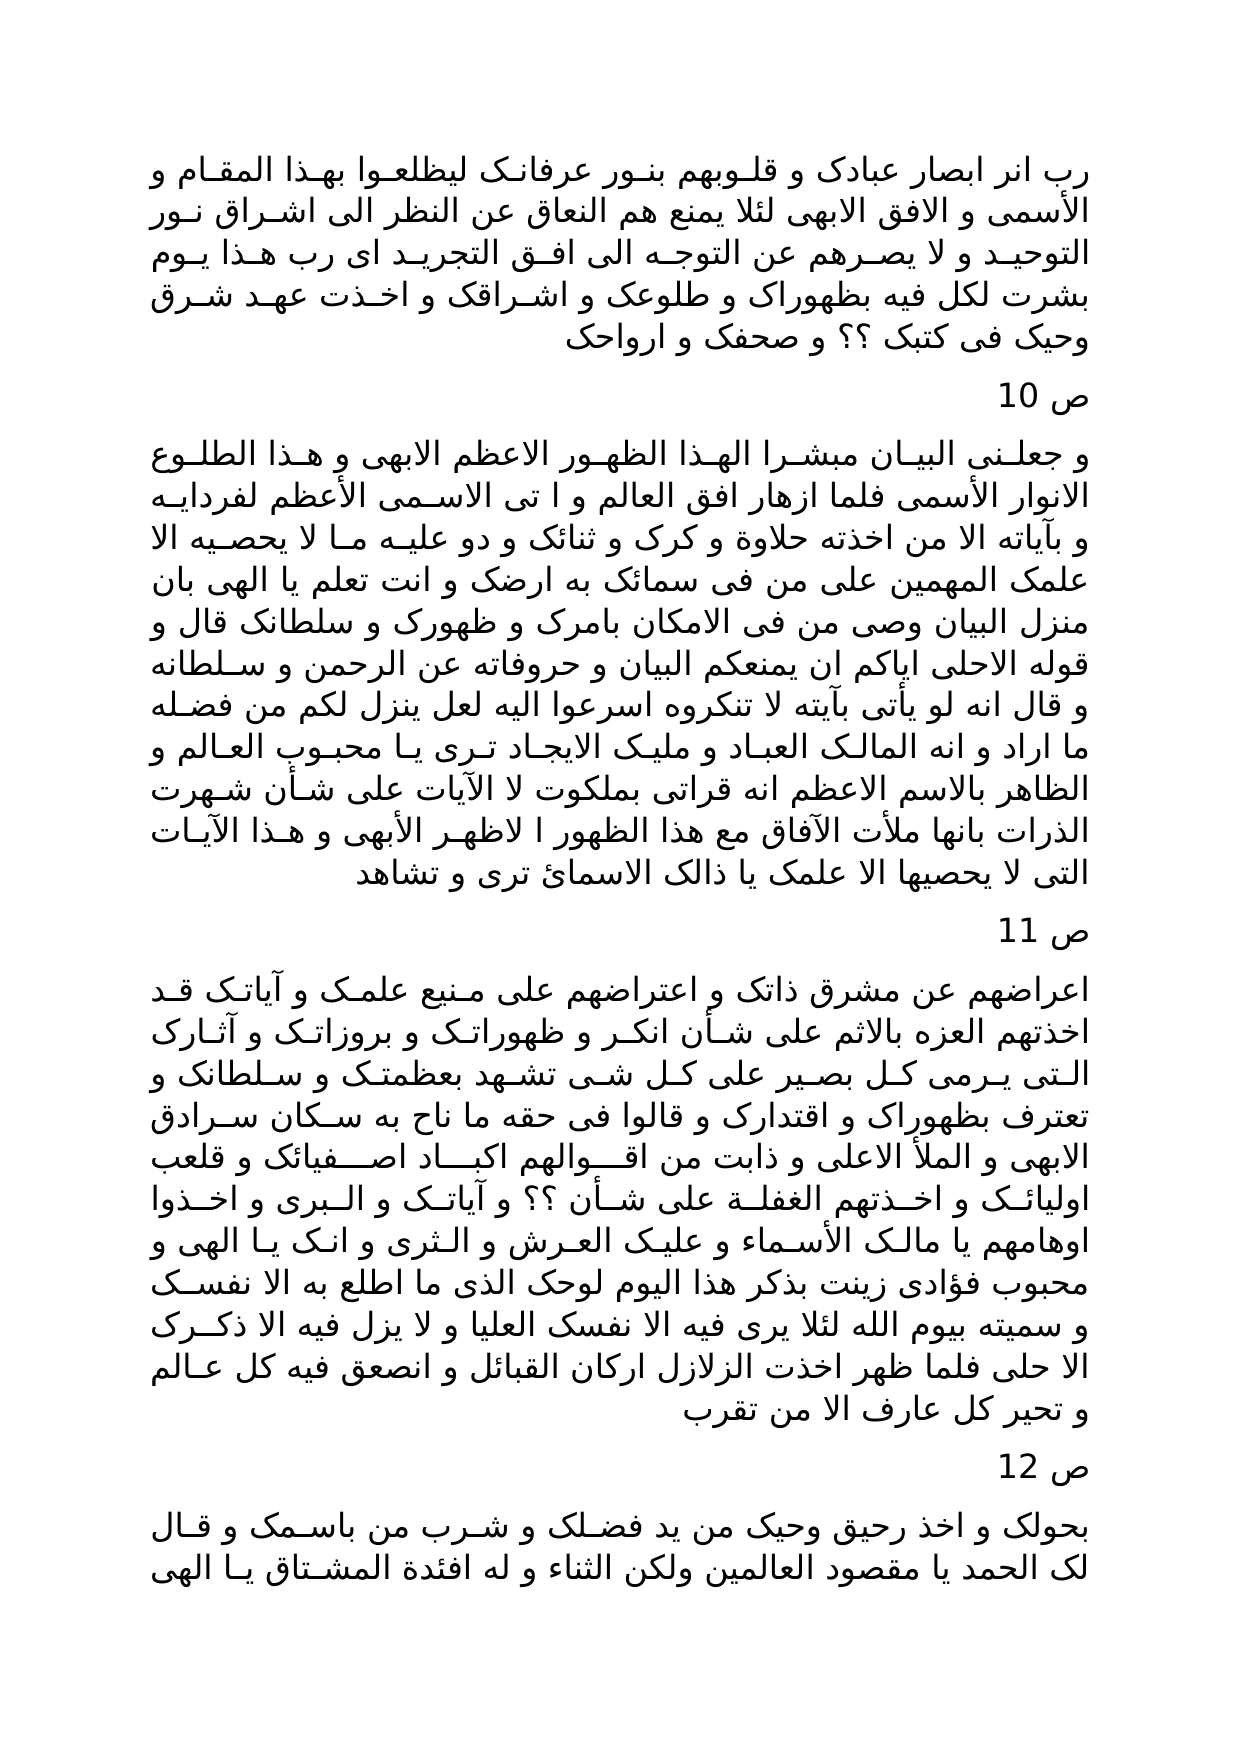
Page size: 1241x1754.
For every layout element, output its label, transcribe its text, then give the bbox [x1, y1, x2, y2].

text ص 10 [150, 376, 1090, 415]
text ص 11 [150, 912, 1090, 951]
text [150, 150, 1090, 356]
text ص 12 [150, 1448, 1090, 1487]
text اعراضهم عن مشرق ذاتک و اعتراضهم علی منیع علمک و آیاتک قد اخذتهم العزه بالاثم علی شأن انکر و ظهوراتک و بروزاتک و آثارک التی یرمی کل بصیر علی کل شی تشهد بعظمتک و سلطانک و تعترف بظهوراک و اقتدارک و قالوا فی حقه ما ناح به سکان سرادق الابهی و الملأ الاعلی و ذابت من اقوالهم اکباد اصفیائک و قلعب اولیائک و اخذتهم الغفلة علی شأن ؟؟ و آیاتک و البری و اخذوا اوهامهم یا مالک الأسماء و علیک العرش و الثری و انک یا الهی و محبوب فؤادی زینت بذکر هذا الیوم لوحک الذی ما اطلع به الا نفسک و سمیته بیوم الله لئلا یری فیه الا نفسک العلیا و لا یزل فیه الا ذکرک الا حلی فلما ظهر اخذت الزلازل ارکان القبائل و انصعق فیه کل عالم و تحیر کل عارف الا من تقرب [150, 970, 1090, 1428]
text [150, 1506, 1090, 1587]
text و جعلنی البیان مبشرا الهذا الظهور الاعظم الابهی و هذا الطلوع الانوار الأسمی فلما ازهار افق العالم و ا تی الاسمی الأعظم لفردایه و بآیاته الا من اخذته حلاوة و کرک و ثنائک و دو علیه ما لا یحصیه الا علمک المهمین علی من فی سمائک به ارضک و انت تعلم یا الهی بان منزل البیان وصی من فی الامکان بامرک و ظهورک و سلطانک قال و قوله الاحلی ایاکم ان یمنعکم البیان و حروفاته عن الرحمن و سلطانه و قال انه لو یأتی بآیته لا تنکروه اسرعوا الیه لعل ینزل لکم من فضله ما اراد و انه المالک العباد و ملیک الایجاد تری یا محبوب العالم و الظاهر بالاسم الاعظم انه قراتی بملکوت لا الآیات علی شأن شهرت الذرات بانها ملأت الآفاق مع هذا الظهور ا لاظهر الأبهی و هذا الآیات التی لا یحصیها الا علمک یا ذالک الاسمائ تری و تشاهد [150, 434, 1090, 892]
